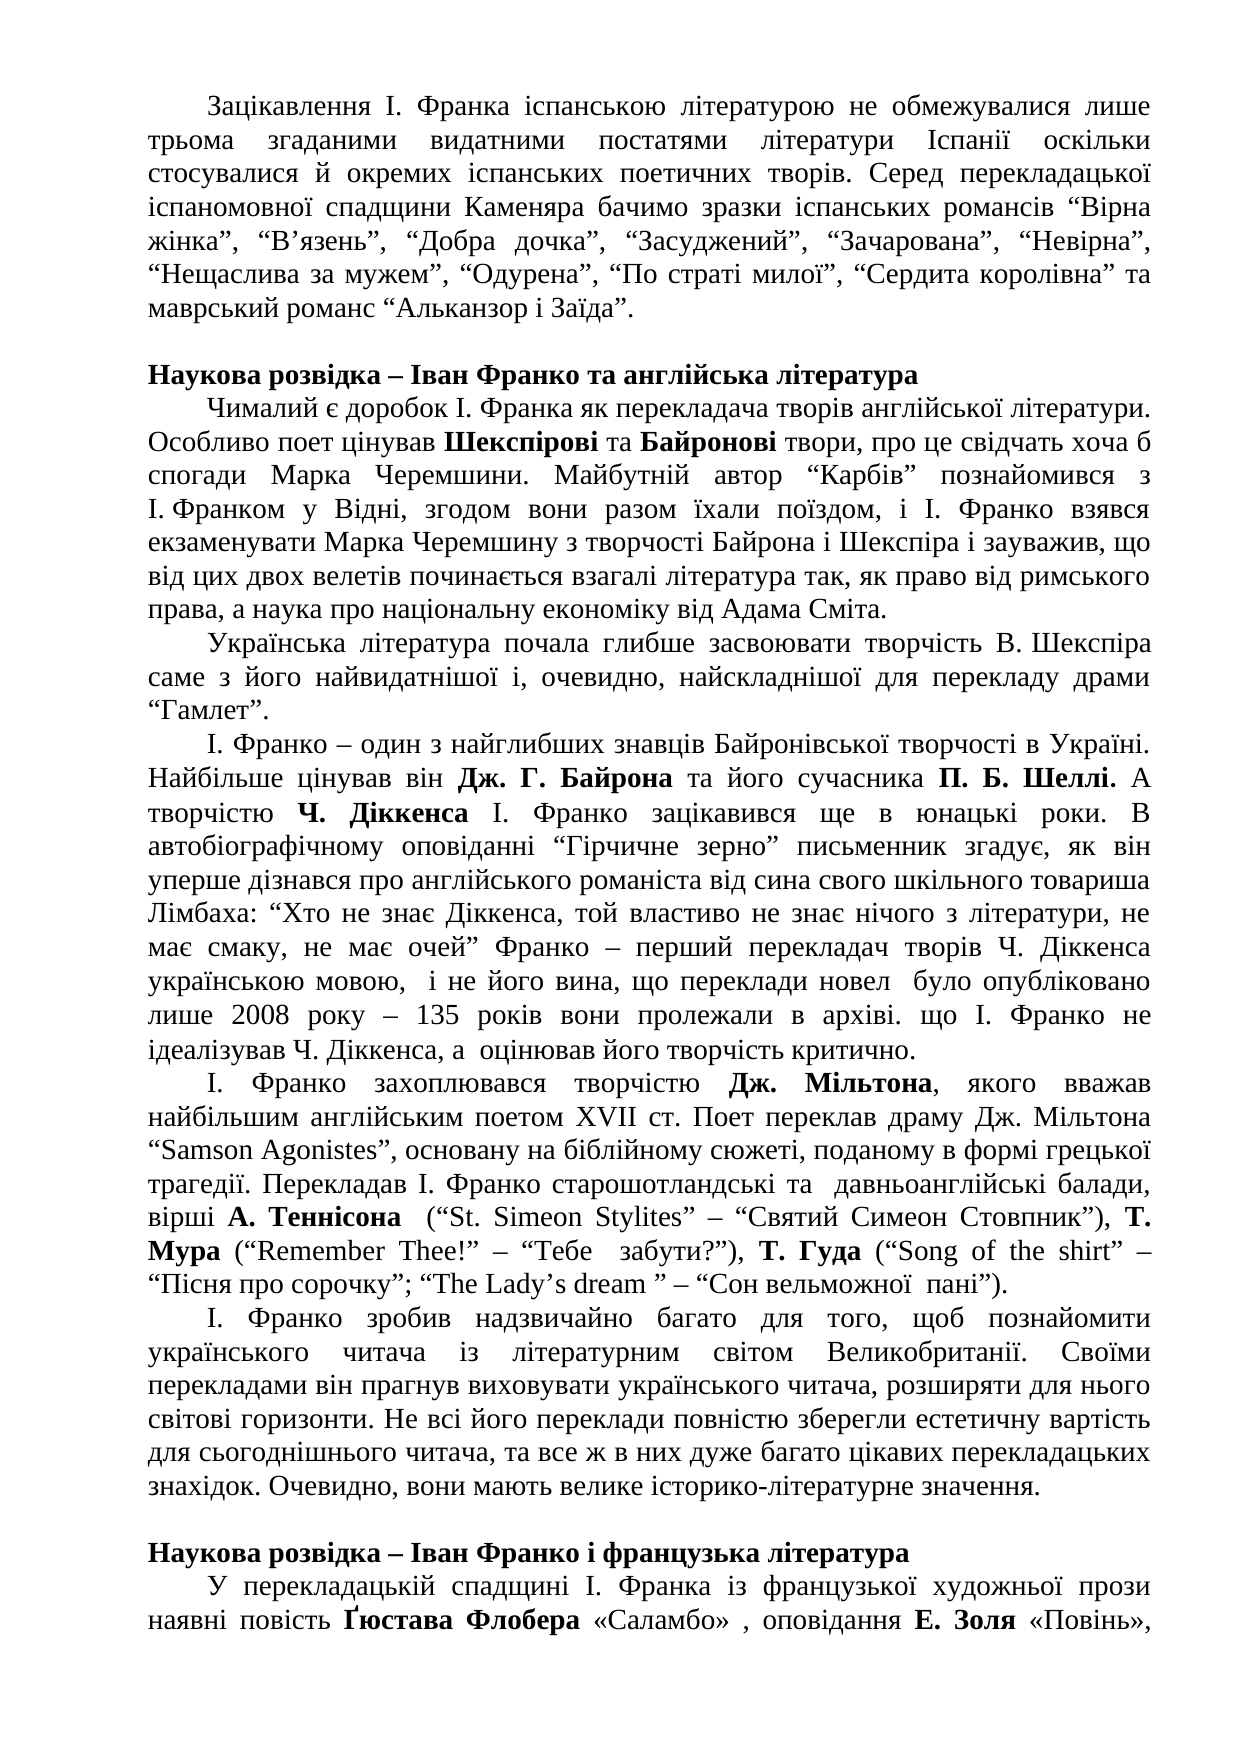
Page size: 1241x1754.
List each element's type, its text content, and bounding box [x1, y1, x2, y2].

text І. Франко захоплювався творчістю Дж. Мільтона, якого вважав найбільшим англійським поетом XVII ст. Поет переклав драму Дж. Мільтона “Samson Agonistes”, основану на біблійному сюжеті, поданому в формі грецької трагедії. Перекладав І. Франко старошотландські та давньоанглійські балади, вірші А. Теннісона (“St. Simeon Stylites” – “Святий Симеон Стовпник”), Т. Мура (“Remember Thee!” – “Тебе забути?”), Т. Гуда (“Song of the shirt” – “Пісня про сорочку”; “The Lady’s dream ” – “Сон вельможної пані”). [148, 1065, 1152, 1300]
text Наукова розвідка – Іван Франко та англійська література [148, 357, 1152, 390]
text І. Франко – один з найглибших знавців Байронівської творчості в Україні. Найбільше цінував він Дж. Г. Байрона та його сучасника П. Б. Шеллі. А творчістю Ч. Діккенса І. Франко зацікавився ще в юнацькі роки. В автобіографічному оповіданні “Гірчичне зерно” письменник згадує, як він уперше дізнався про англійського романіста від сина свого шкільного товариша Лімбахa: “Хто не знає Діккенса, той властиво не знає нічого з літератури, не має смаку, не має очей” Франко – перший перекладач творів Ч. Діккенса українською мовою, і не його вина, що переклади новел було опубліковано лише 2008 року – 135 років вони пролежали в архіві. що І. Франко не ідеалізував Ч. Діккенса, а оцінював його творчість критично. [148, 726, 1152, 1065]
text Чималий є доробок І. Франка як перекладача творів англійської літератури. Особливо поет цінував Шекспірові та Байронові твори, про це свідчать хоча б спогади Марка Черемшини. Майбутній автор “Карбів” познайомився з І. Франком у Відні, згодом вони разом їхали поїздом, і І. Франко взявся екзаменувати Марка Черемшину з творчості Байрона і Шекспіра і зауважив, що від цих двох велетів починається взагалі література так, як право від римського права, а наука про національну економіку від Адама Сміта. [148, 390, 1152, 625]
text Українська література почала глибше засвоювати творчість В. Шекспіра саме з його найвидатнішої і, очевидно, найскладнішої для перекладу драми “Гамлет”. [148, 625, 1152, 726]
text І. Франко зробив надзвичайно багато для того, щоб познайомити українського читача із літературним світом Великобританії. Своїми перекладами він прагнув виховувати українського читача, розширяти для нього світові горизонти. Не всі його переклади повністю зберегли естетичну вартість для сьогоднішнього читача, та все ж в них дуже багато цікавих перекладацьких знахідок. Очевидно, вони мають велике історико-літературне значення. [148, 1300, 1152, 1501]
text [148, 1568, 1152, 1636]
text Наукова розвідка – Іван Франко і французька література [148, 1535, 1152, 1568]
text Зацікавлення І. Франка іспанською літературою не обмежувалися лише трьома згаданими видатними постатями літератури Іспанії оскільки стосувалися й окремих іспанських поетичних творів. Серед перекладацької іспаномовної спадщини Каменяра бачимо зразки іспанських романсів “Вірна жінка”, “В’язень”, “Добра дочка”, “Засуджений”, “Зачарована”, “Невірна”, “Нещаслива за мужем”, “Одурена”, “По страті милої”, “Сердита королівна” та маврський романс “Альканзор і Заїда”. [148, 88, 1152, 323]
